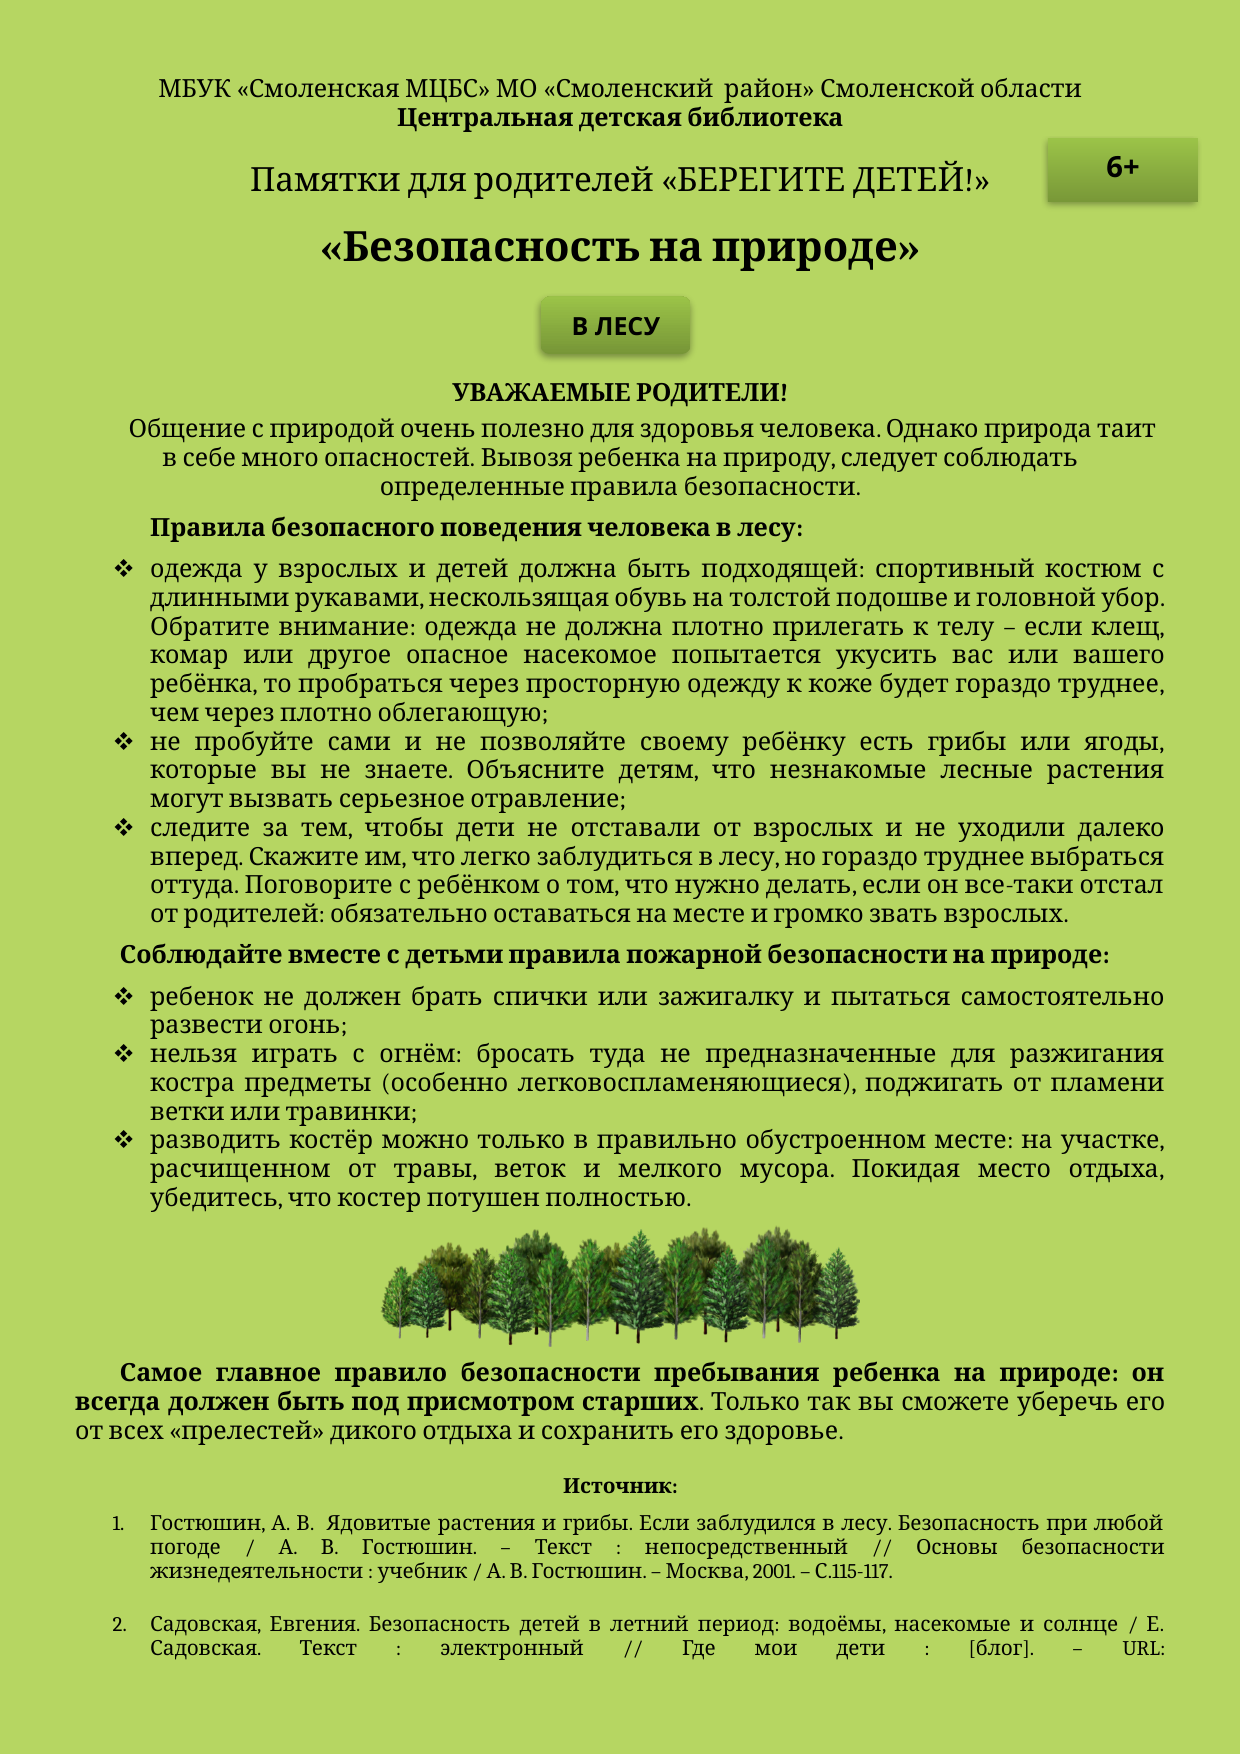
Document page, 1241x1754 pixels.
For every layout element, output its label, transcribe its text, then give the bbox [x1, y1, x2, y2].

list не пробуйте сами и не позволяйте своему ребёнку есть грибы или ягоды, которые вы не знаете. Объясните детям, что незнакомые лесные растения могут вызвать серьезное отравление; [112, 728, 1165, 814]
list нельзя играть с огнём: бросать туда не предназначенные для разжигания костра предметы (особенно легковоспламеняющиеся), поджигать от пламени ветки или травинки; [112, 1069, 1165, 1156]
text Источник: [75, 1504, 1165, 1528]
text Памятки для родителей «БЕРЕГИТЕ ДЕТЕЙ!» [75, 161, 1043, 199]
list разводить костёр можно только в правильно обустроенном месте: на участке, расчищенном от травы, веток и мелкого мусора. Покидая место отдыха, убедитесь, что костер потушен полностью. [112, 1156, 1165, 1242]
list следите за тем, чтобы дети не отставали от взрослых и не уходили далеко вперед. Скажите им, что легко заблудиться в лесу, но гораздо труднее выбраться оттуда. Поговорите с ребёнком о том, что нужно делать, если он все-таки отстал от родителей: обязательно оставаться на месте и громко звать взрослых. [112, 843, 1165, 958]
picture [380, 1254, 860, 1376]
text Самое главное правило безопасности пребывания ребенка на природе: он всегда должен быть под присмотром старших. Только так вы сможете уберечь его от всех «прелестей» дикого отдыха и сохранить его здоровье. [75, 1388, 1165, 1474]
list одежда у взрослых и детей должна быть подходящей: спортивный костюм с длинными рукавами, нескользящая обувь на толстой подошве и головной убор. Обратите внимание: одежда не должна плотно прилегать к телу – если клещ, комар или другое опасное насекомое попытается укусить вас или вашего ребёнка, то пробраться через просторную одежду к коже будет гораздо труднее, чем через плотно облегающую; [112, 555, 1165, 728]
text Центральная детская библиотека [75, 104, 1165, 132]
list ребенок не должен брать спички или зажигалку и пытаться самостоятельно развести огонь; [112, 1012, 1165, 1069]
text «Безопасность на природе» [75, 223, 1165, 271]
text УВАЖАЕМЫЕ РОДИТЕЛИ! [75, 379, 1165, 408]
text Общение с природой очень полезно для здоровья человека. Однако природа таит в себе много опасностей. Вывозя ребенка на природу, следует соблюдать определенные правила безопасности. [75, 415, 1165, 501]
list Гостюшин, А. В. Ядовитые растения и грибы. Если заблудился в лесу. Безопасность при любой погоде / А. В. Гостюшин. – Текст : непосредственный // Основы безопасности жизнедеятельности : учебник / А. В. Гостюшин. – Москва, 2001. – С.115-117. [112, 1541, 1165, 1613]
text Соблюдайте вместе с детьми правила пожарной безопасности на природе: [75, 971, 1165, 999]
text МБУК «Смоленская МЦБС» МО «Смоленский район» Смоленской области [75, 75, 1165, 104]
text Правила безопасного поведения человека в лесу: [150, 514, 1165, 543]
